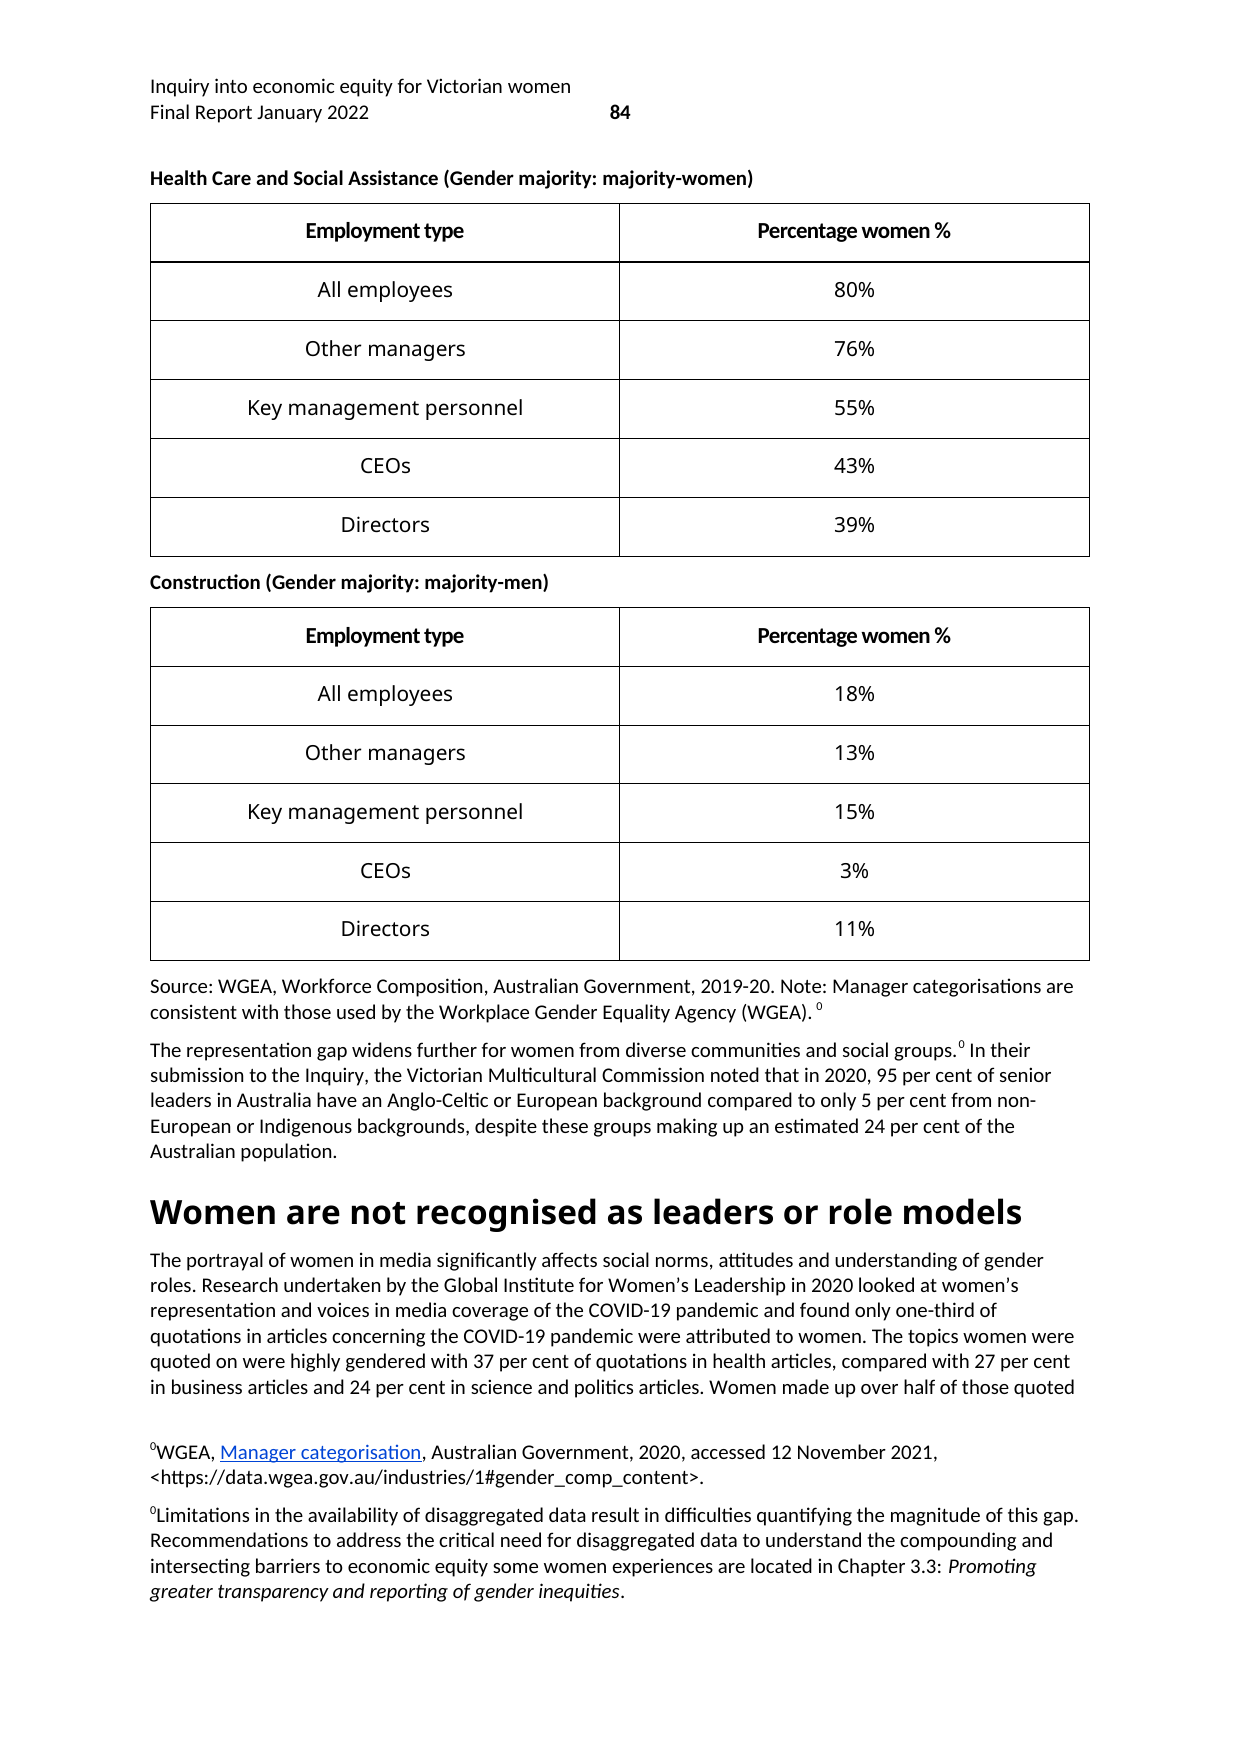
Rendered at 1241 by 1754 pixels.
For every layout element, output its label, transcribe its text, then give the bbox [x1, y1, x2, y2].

table_cell CEOs [151, 439, 619, 497]
table_cell All employees [151, 667, 619, 724]
text Health Care and Social Assistance (Gender majority: majority-women) [150, 165, 1090, 191]
table_cell 55% [620, 380, 1089, 438]
table_cell 13% [620, 726, 1089, 783]
table_cell All employees [151, 263, 619, 320]
table_cell CEOs [151, 843, 619, 901]
table_cell Other managers [151, 321, 619, 379]
text Construction (Gender majority: majority-men) [150, 569, 1090, 595]
table_header Percentage women % [620, 608, 1089, 666]
table_cell Key management personnel [151, 784, 619, 842]
table_cell 76% [620, 321, 1089, 379]
table_cell 3% [620, 843, 1089, 901]
table_header Employment type [151, 608, 619, 666]
table_cell 11% [620, 902, 1089, 960]
table_cell Key management personnel [151, 380, 619, 438]
text Source: WGEA, Workforce Composition, Australian Government, 2019-20. Note: Manager categorisations are consistent with those used by the Workplace Gender Equality Agency (WGEA). [150, 973, 1090, 1024]
text The representation gap widens further for women from diverse communities and social groups. In their submission to the Inquiry, the Victorian Multicultural Commission noted that in 2020, 95 per cent of senior leaders in Australia have an Anglo-Celtic or European background compared to only 5 per cent from non-European or Indigenous backgrounds, despite these groups making up an estimated 24 per cent of the Australian population. [150, 1037, 1090, 1164]
table_cell 43% [620, 439, 1089, 497]
table_cell 39% [620, 498, 1089, 556]
table_header Percentage women % [620, 204, 1089, 261]
subtitle Women are not recognised as leaders or role models [150, 1189, 1090, 1234]
table_cell Other managers [151, 726, 619, 783]
table_cell 18% [620, 667, 1089, 724]
table_cell 15% [620, 784, 1089, 842]
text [150, 1247, 1090, 1399]
table_cell 80% [620, 263, 1089, 320]
table_cell Directors [151, 902, 619, 960]
table_cell Directors [151, 498, 619, 556]
table_header Employment type [151, 204, 619, 261]
